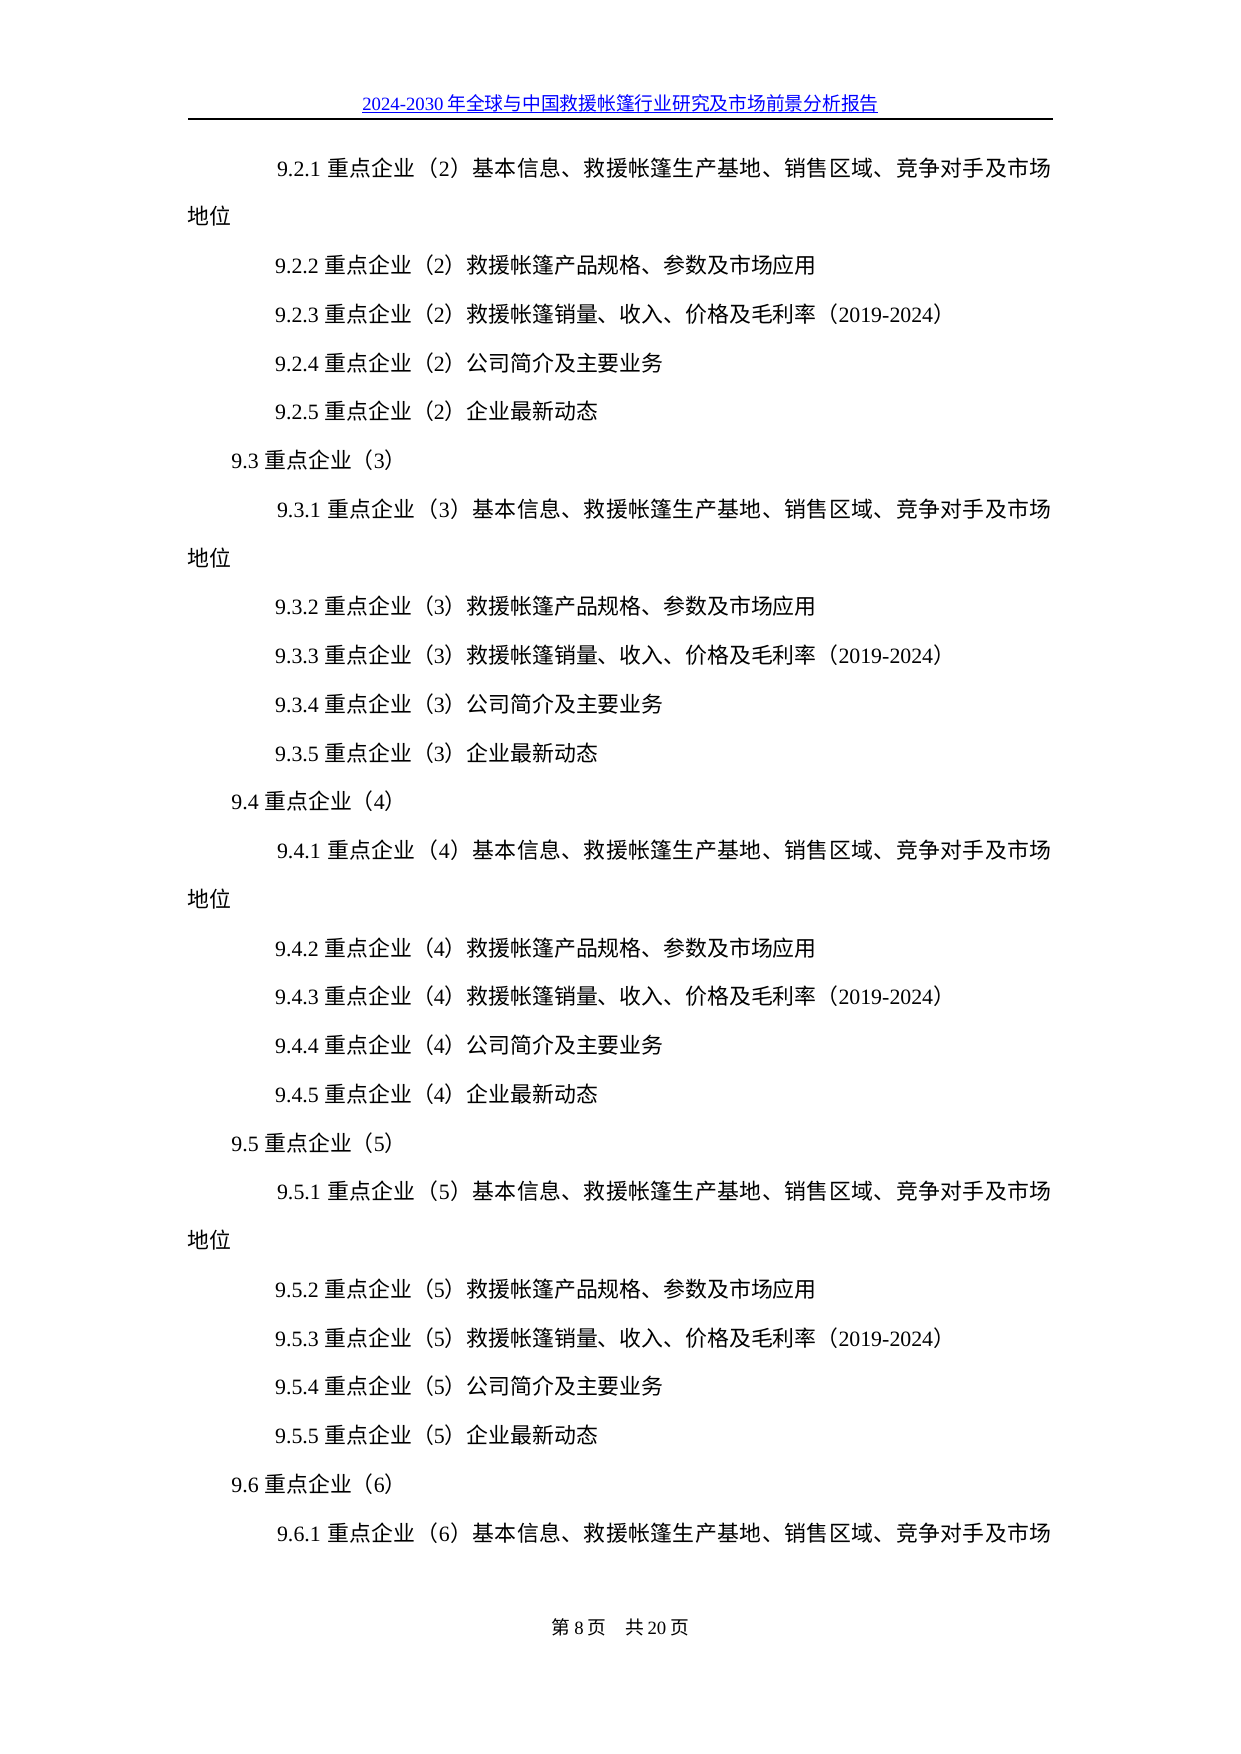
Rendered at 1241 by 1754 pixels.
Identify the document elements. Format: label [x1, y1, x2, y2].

text [187, 150, 1053, 1548]
